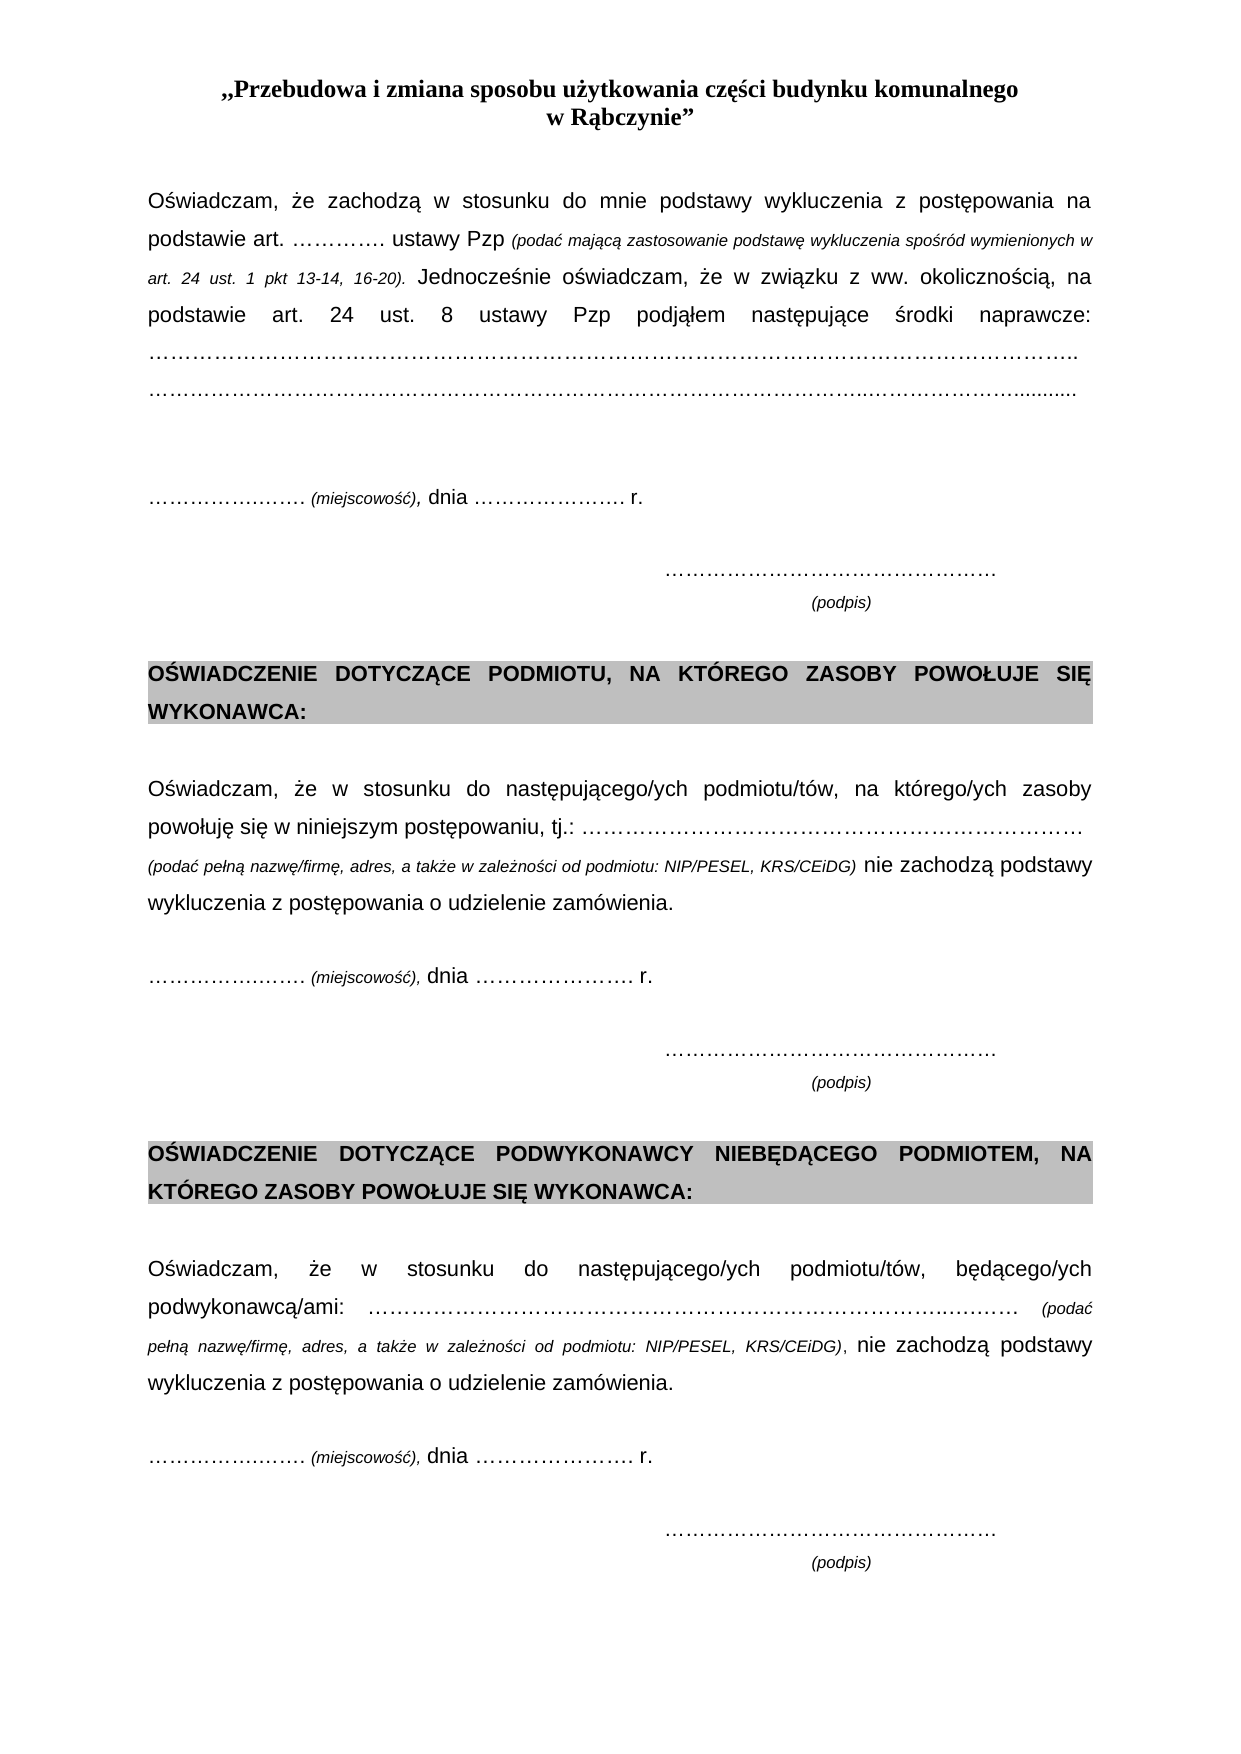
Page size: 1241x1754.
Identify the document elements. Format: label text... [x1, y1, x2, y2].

text …………….……. (miejscowość), dnia …………………. r. [148, 1443, 1093, 1469]
text ………………………………………… [148, 557, 1093, 581]
text (podpis) [738, 593, 1093, 612]
text (podpis) [738, 1553, 1093, 1572]
text Oświadczam, że zachodzą w stosunku do mnie podstawy wykluczenia z postępowania na podstawie art. …………. ustawy Pzp (podać mającą zastosowanie podstawę wykluczenia spośród wymienionych w art. 24 ust. 1 pkt 13-14, 16-20). Jednocześnie oświadczam, że w związku z ww. okolicznością, na podstawie art. 24 ust. 8 ustawy Pzp podjąłem następujące środki naprawcze: ……………………………………………………………………………………………………………….. [148, 188, 1093, 364]
text Oświadczam, że w stosunku do następującego/ych podmiotu/tów, będącego/ych podwykonawcą/ami: ……………………………………………………………………..….…… (podać pełną nazwę/firmę, adres, a także w zależności od podmiotu: NIP/PESEL, KRS/CEiDG), nie zachodzą podstawy wykluczenia z postępowania o udzielenie zamówienia. [148, 1256, 1093, 1395]
text OŚWIADCZENIE DOTYCZĄCE PODWYKONAWCY NIEBĘDĄCEGO PODMIOTEM, NA KTÓREGO ZASOBY POWOŁUJE SIĘ WYKONAWCA: [148, 1141, 1093, 1204]
text ………………………………………… [148, 1517, 1093, 1541]
text …………….……. (miejscowość), dnia …………………. r. [148, 963, 1093, 988]
text …………………………………………………………………………………………..…………………........... [148, 377, 1093, 401]
text ………………………………………… [148, 1037, 1093, 1061]
text OŚWIADCZENIE DOTYCZĄCE PODMIOTU, NA KTÓREGO ZASOBY POWOŁUJE SIĘ WYKONAWCA: [148, 661, 1093, 724]
text Oświadczam, że w stosunku do następującego/ych podmiotu/tów, na którego/ych zasoby powołuję się w niniejszym postępowaniu, tj.: …………………………………………………………… (podać pełną nazwę/firmę, adres, a także w zależności od podmiotu: NIP/PESEL, KRS/CEiDG) nie zachodzą podstawy wykluczenia z postępowania o udzielenie zamówienia. [148, 776, 1093, 915]
text (podpis) [738, 1073, 1093, 1092]
text …………….……. (miejscowość), dnia …………………. r. [148, 485, 1093, 509]
